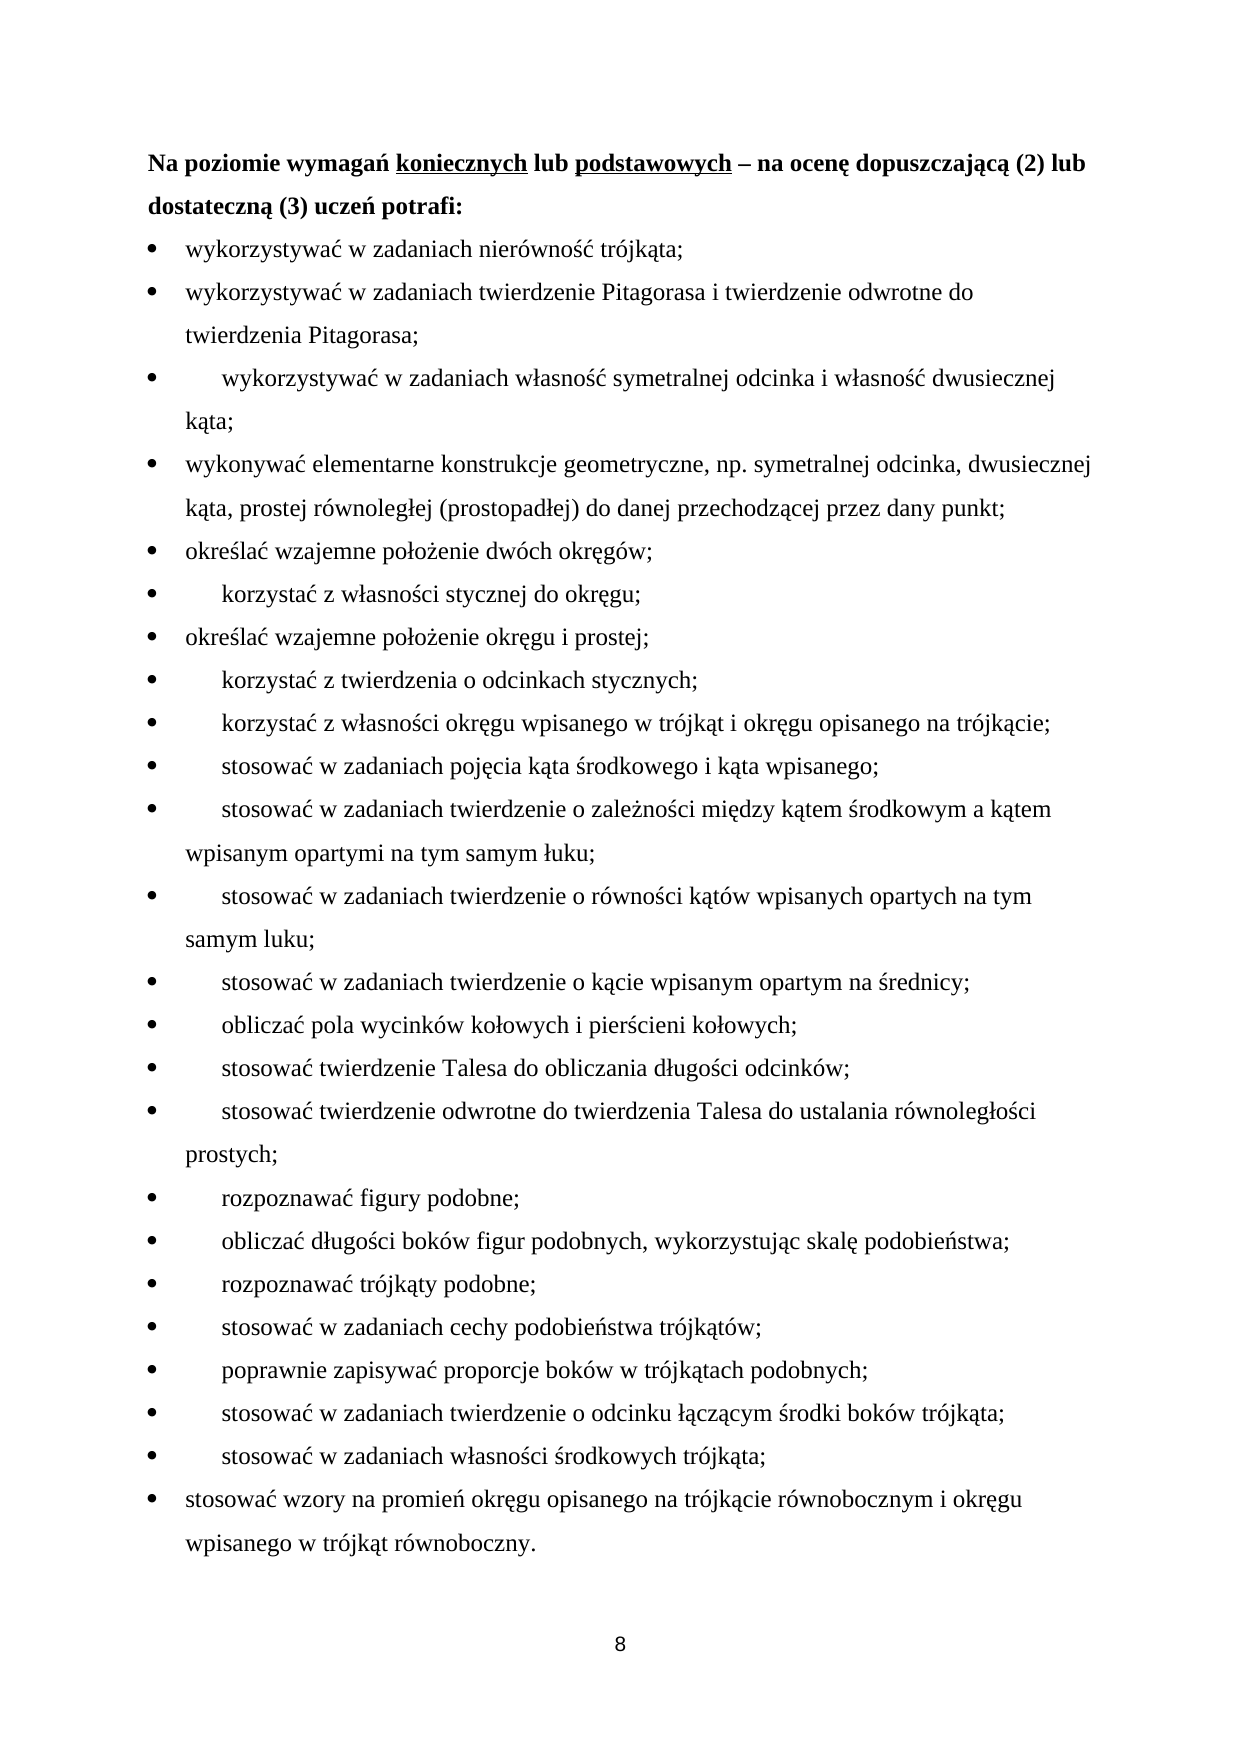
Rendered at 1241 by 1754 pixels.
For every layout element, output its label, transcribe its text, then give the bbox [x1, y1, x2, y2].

list obliczać długości boków figur podobnych, wykorzystując skalę podobieństwa; [148, 1226, 1093, 1254]
list wykonywać elementarne konstrukcje geometryczne, np. symetralnej odcinka, dwusiecznej kąta, prostej równoległej (prostopadłej) do danej przechodzącej przez dany punkt; [148, 449, 1093, 521]
list stosować w zadaniach cechy podobieństwa trójkątów; [148, 1312, 1093, 1341]
list wykorzystywać w zadaniach własność symetralnej odcinka i własność dwusiecznej kąta; [148, 363, 1093, 435]
list obliczać pola wycinków kołowych i pierścieni kołowych; [148, 1010, 1093, 1039]
list korzystać z własności okręgu wpisanego w trójkąt i okręgu opisanego na trójkącie; [148, 708, 1093, 737]
list wykorzystywać w zadaniach nierówność trójkąta; [148, 234, 1093, 263]
list stosować w zadaniach pojęcia kąta środkowego i kąta wpisanego; [148, 751, 1093, 780]
list wykorzystywać w zadaniach twierdzenie Pitagorasa i twierdzenie odwrotne do twierdzenia Pitagorasa; [148, 277, 1093, 349]
list stosować w zadaniach twierdzenie o kącie wpisanym opartym na średnicy; [148, 967, 1093, 996]
list określać wzajemne położenie okręgu i prostej; [148, 622, 1093, 651]
list stosować w zadaniach twierdzenie o równości kątów wpisanych opartych na tym samym luku; [148, 881, 1093, 953]
list poprawnie zapisywać proporcje boków w trójkątach podobnych; [148, 1355, 1093, 1384]
list rozpoznawać figury podobne; [148, 1183, 1093, 1211]
list korzystać z twierdzenia o odcinkach stycznych; [148, 665, 1093, 694]
list stosować wzory na promień okręgu opisanego na trójkącie równobocznym i okręgu wpisanego w trójkąt równoboczny. [148, 1484, 1093, 1556]
list stosować w zadaniach własności środkowych trójkąta; [148, 1441, 1093, 1470]
list korzystać z własności stycznej do okręgu; [148, 579, 1093, 608]
list stosować twierdzenie odwrotne do twierdzenia Talesa do ustalania równoległości prostych; [148, 1096, 1093, 1168]
list stosować w zadaniach twierdzenie o odcinku łączącym środki boków trójkąta; [148, 1398, 1093, 1427]
list określać wzajemne położenie dwóch okręgów; [148, 536, 1093, 564]
list rozpoznawać trójkąty podobne; [148, 1269, 1093, 1298]
list stosować twierdzenie Talesa do obliczania długości odcinków; [148, 1053, 1093, 1082]
list stosować w zadaniach twierdzenie o zależności między kątem środkowym a kątem wpisanym opartymi na tym samym łuku; [148, 794, 1093, 866]
list Na poziomie wymagań koniecznych lub podstawowych – na ocenę dopuszczającą (2) lub dostateczną (3) uczeń potrafi: [148, 148, 1093, 219]
